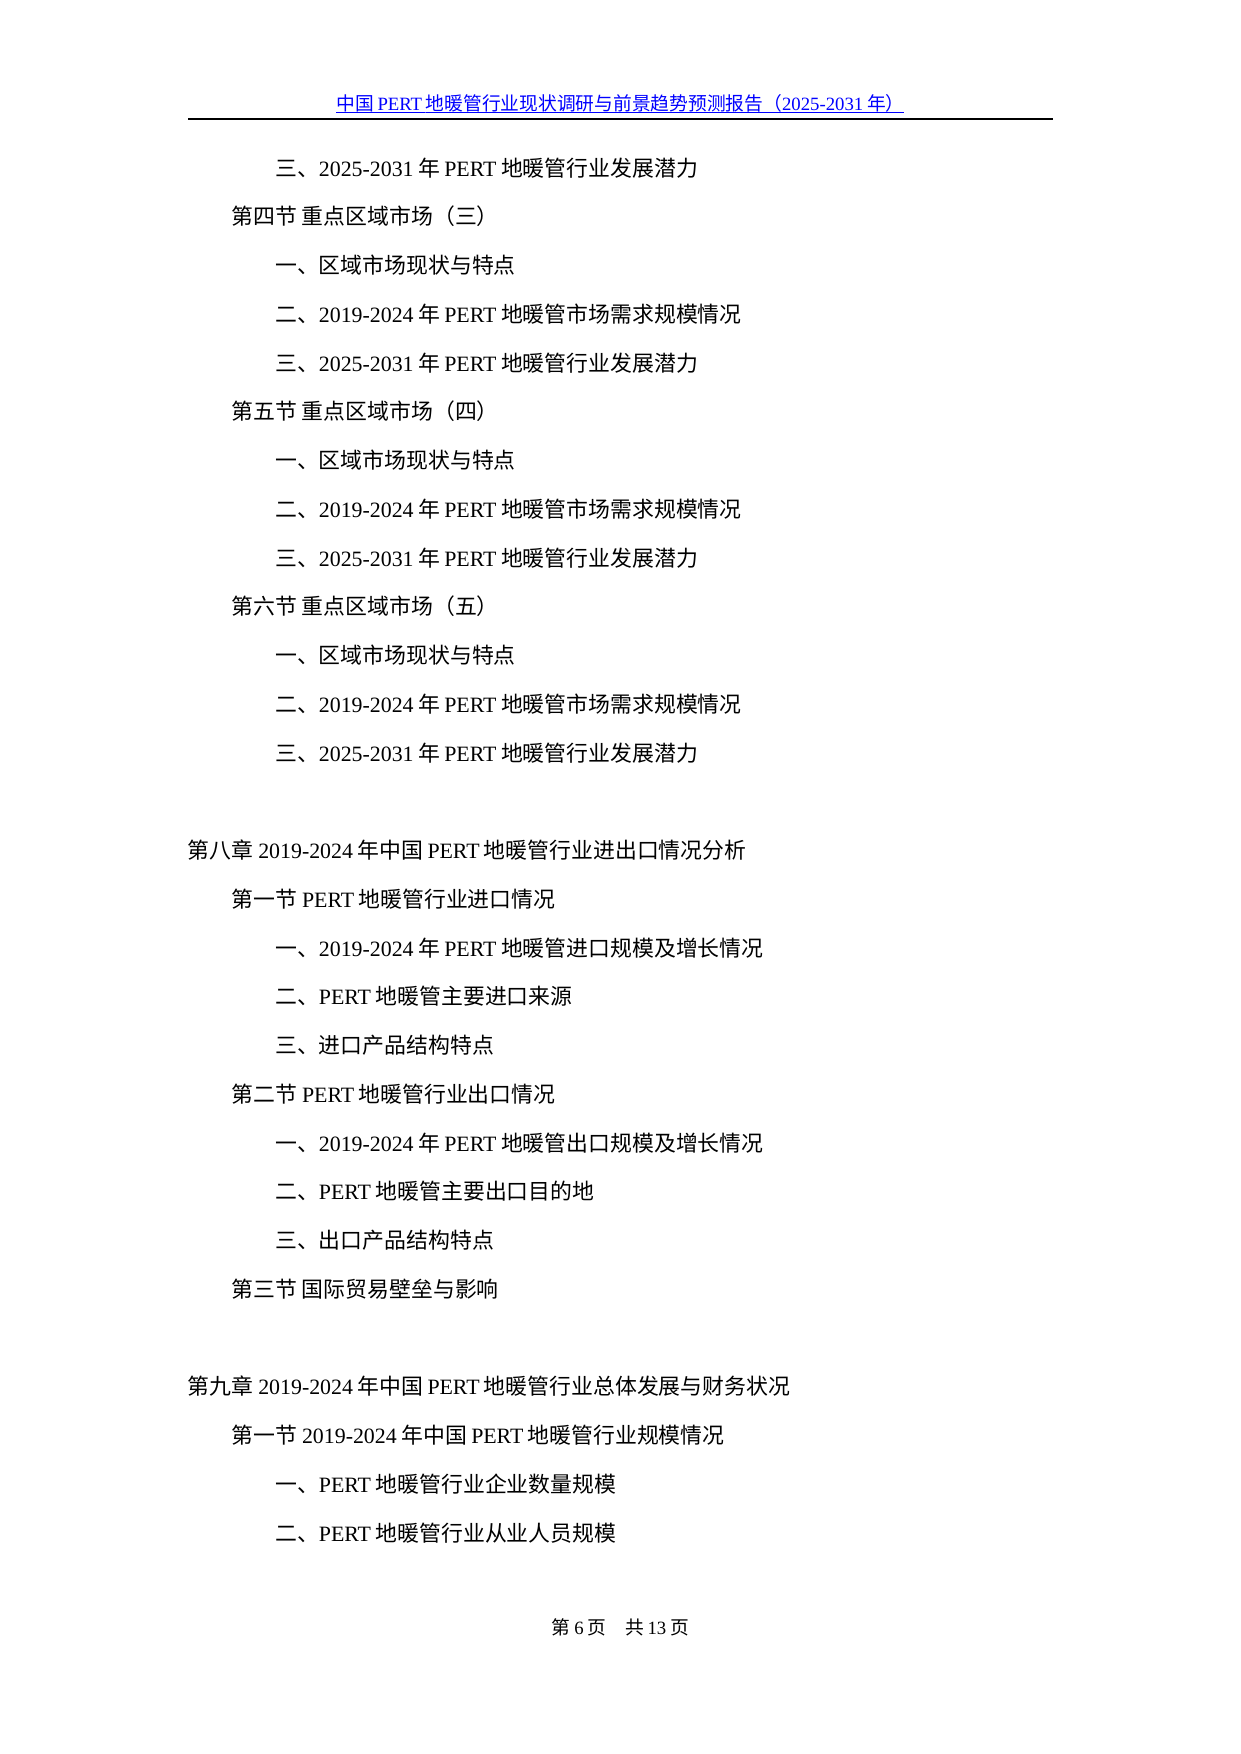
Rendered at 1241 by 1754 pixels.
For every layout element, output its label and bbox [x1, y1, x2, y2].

text [187, 150, 1053, 1548]
